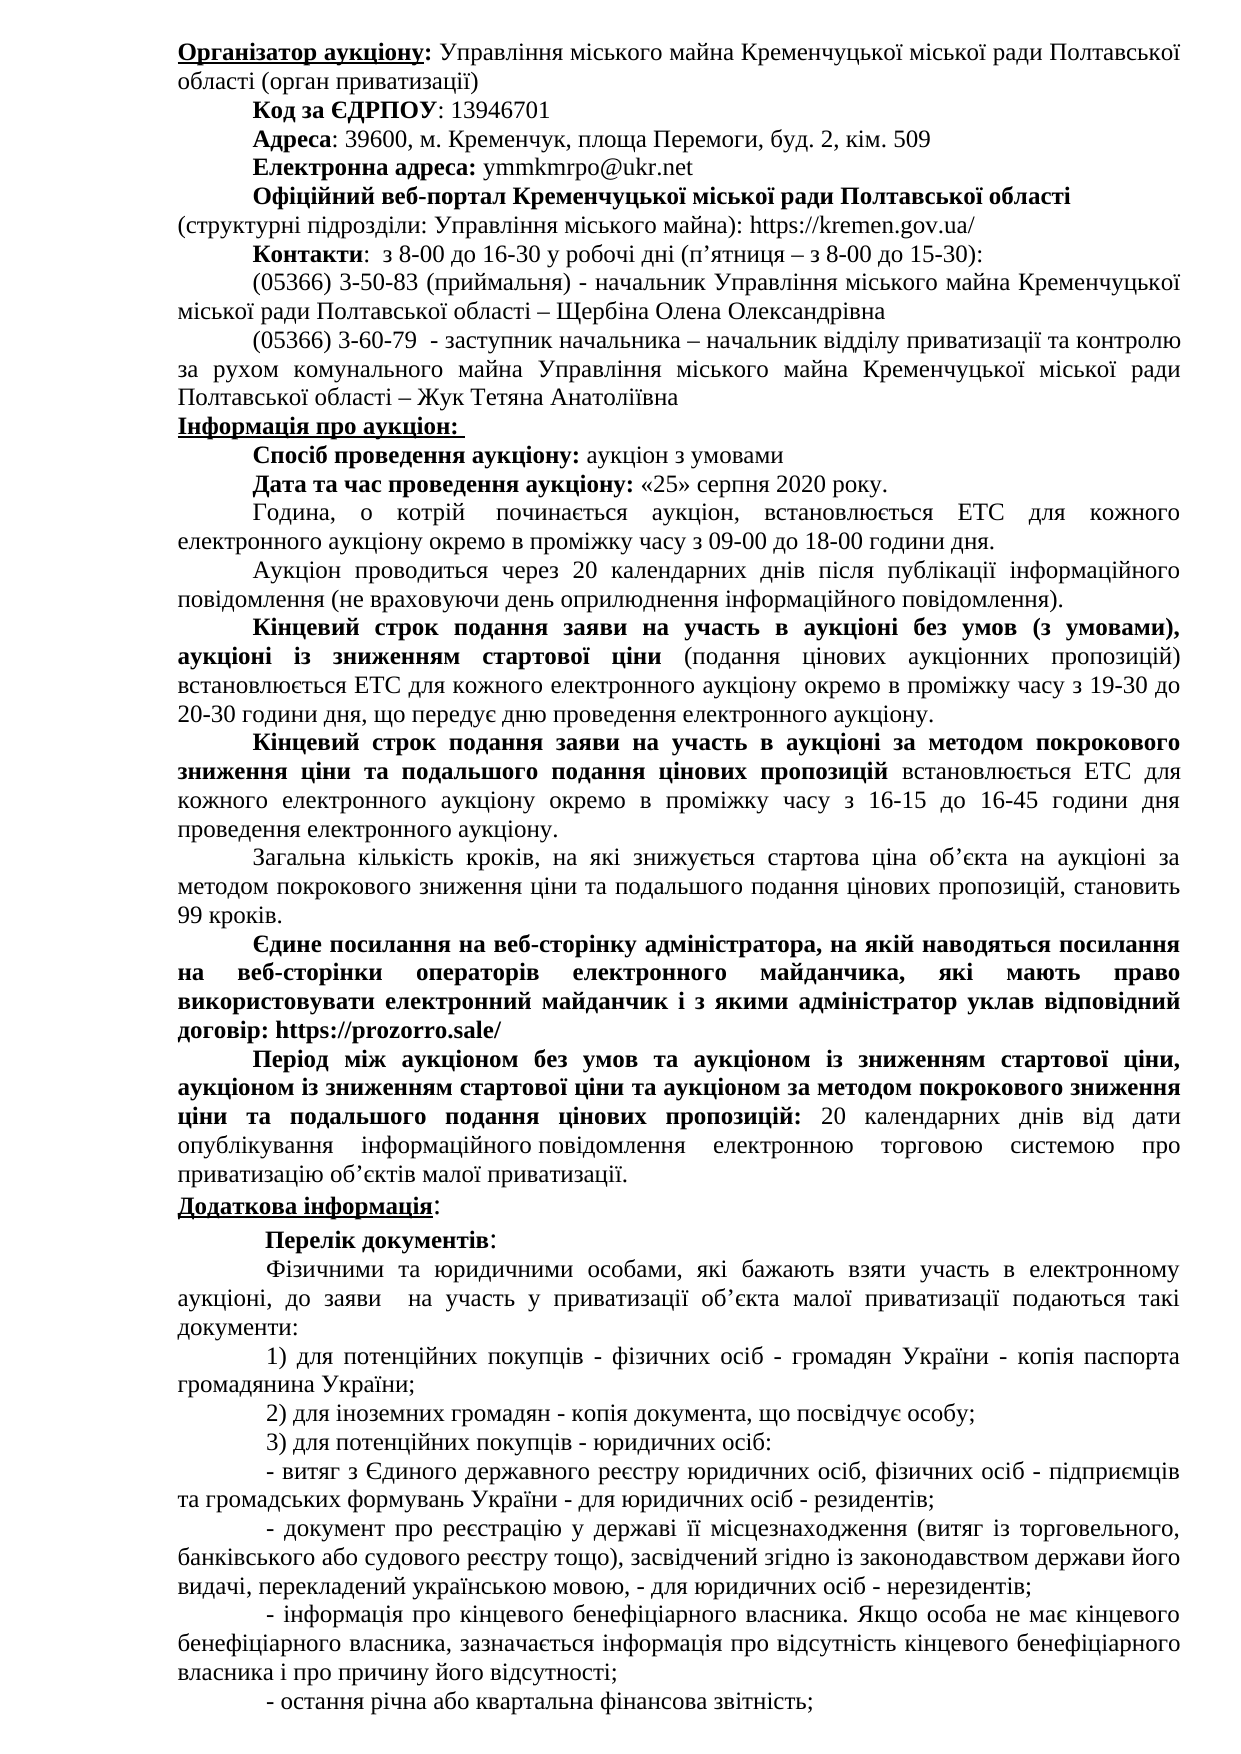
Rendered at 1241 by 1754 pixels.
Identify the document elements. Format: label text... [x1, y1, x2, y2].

text Дата та час проведення аукціону: «25» серпня 2020 року. [177, 469, 1181, 497]
text Код за ЄДРПОУ: 13946701 [177, 95, 1181, 124]
text - остання річна або квартальна фінансова звітність; [177, 1686, 1181, 1714]
text Кінцевий строк подання заяви на участь в аукціоні за методом покрокового зниження ціни та подальшого подання цінових пропозицій встановлюється ЕТС для кожного електронного аукціону окремо в проміжку часу з 16-15 до 16-45 години дня проведення електронного аукціону. [177, 727, 1181, 842]
text Загальна кількість кроків, на які знижується стартова ціна об’єкта на аукціоні за методом покрокового зниження ціни та подальшого подання цінових пропозицій, становить 99 кроків. [177, 842, 1181, 929]
text Година, о котрій починається аукціон, встановлюється ЕТС для кожного електронного аукціону окремо в проміжку часу з 09-00 до 18-00 години дня. [177, 497, 1181, 555]
text - інформація про кінцевого бенефіціарного власника. Якщо особа не має кінцевого бенефіціарного власника, зазначається інформація про відсутність кінцевого бенефіціарного власника і про причину його відсутності; [177, 1599, 1181, 1686]
text Додаткова інформація: [177, 1187, 1181, 1221]
text - витяг з Єдиного державного реєстру юридичних осіб, фізичних осіб - підприємців та громадських формувань України - для юридичних осіб - резидентів; [177, 1456, 1181, 1513]
text Електронна адреса: ymmkmrpo@ukr.net [177, 152, 1181, 181]
text Контакти: з 8-00 до 16-30 у робочі дні (п’ятниця – з 8-00 до 15-30): [177, 239, 1181, 267]
text Єдине посилання на веб-сторінку адміністратора, на якій наводяться посилання на веб-сторінки операторів електронного майданчика, які мають право використовувати електронний майданчик і з якими адміністратор уклав відповідний договір: https://prozorro.sale/ [177, 929, 1181, 1044]
text Спосіб проведення аукціону: аукціон з умовами [177, 440, 1181, 469]
text Аукціон проводиться через 20 календарних днів після публікації інформаційного повідомлення (не враховуючи день оприлюднення інформаційного повідомлення). [177, 555, 1181, 612]
text 1) для потенційних покупців - фізичних осіб - громадян України - копія паспорта громадянина України; [177, 1341, 1181, 1398]
text Адреса: 39600, м. Кременчук, площа Перемоги, буд. 2, кім. 509 [177, 124, 1181, 152]
text 3) для потенційних покупців - юридичних осіб: [177, 1427, 1181, 1456]
text Кінцевий строк подання заяви на участь в аукціоні без умов (з умовами), аукціоні із зниженням стартової ціни (подання цінових аукціонних пропозицій) встановлюється ЕТС для кожного електронного аукціону окремо в проміжку часу з 19-30 до 20-30 години дня, що передує дню проведення електронного аукціону. [177, 612, 1181, 727]
text Організатор аукціону: Управління міського майна Кременчуцької міської ради Полтавської області (орган приватизації) [177, 37, 1181, 95]
text (05366) 3-60-79 - заступник начальника – начальник відділу приватизації та контролю за рухом комунального майна Управління міського майна Кременчуцької міської ради Полтавської області – Жук Тетяна Анатоліївна [177, 325, 1181, 411]
text Офіційний веб-портал Кременчуцької міської ради Полтавської області (структурні підрозділи: Управління міського майна): https://kremen.gov.ua/ [177, 181, 1181, 239]
text Фізичними та юридичними особами, які бажають взяти участь в електронному аукціоні, до заяви на участь у приватизації об’єкта малої приватизації подаються такі документи: [177, 1254, 1181, 1341]
text 2) для іноземних громадян - копія документа, що посвідчує особу; [177, 1398, 1181, 1427]
list Інформація про аукціон: [177, 411, 1181, 440]
text Перелік документів: [177, 1221, 1181, 1254]
text Період між аукціоном без умов та аукціоном із зниженням стартової ціни, аукціоном із зниженням стартової ціни та аукціоном за методом покрокового зниження ціни та подальшого подання цінових пропозицій: 20 календарних днів від дати опублікування інформаційного повідомлення електронною торговою системою про приватизацію об’єктів малої приватизації. [177, 1044, 1181, 1187]
text - документ про реєстрацію у державі її місцезнаходження (витяг із торговельного, банківського або судового реєстру тощо), засвідчений згідно із законодавством держави його видачі, перекладений українською мовою, - для юридичних осіб - нерезидентів; [177, 1513, 1181, 1599]
text (05366) 3-50-83 (приймальня) - начальник Управління міського майна Кременчуцької міської ради Полтавської області – Щербіна Олена Олександрівна [177, 267, 1181, 325]
